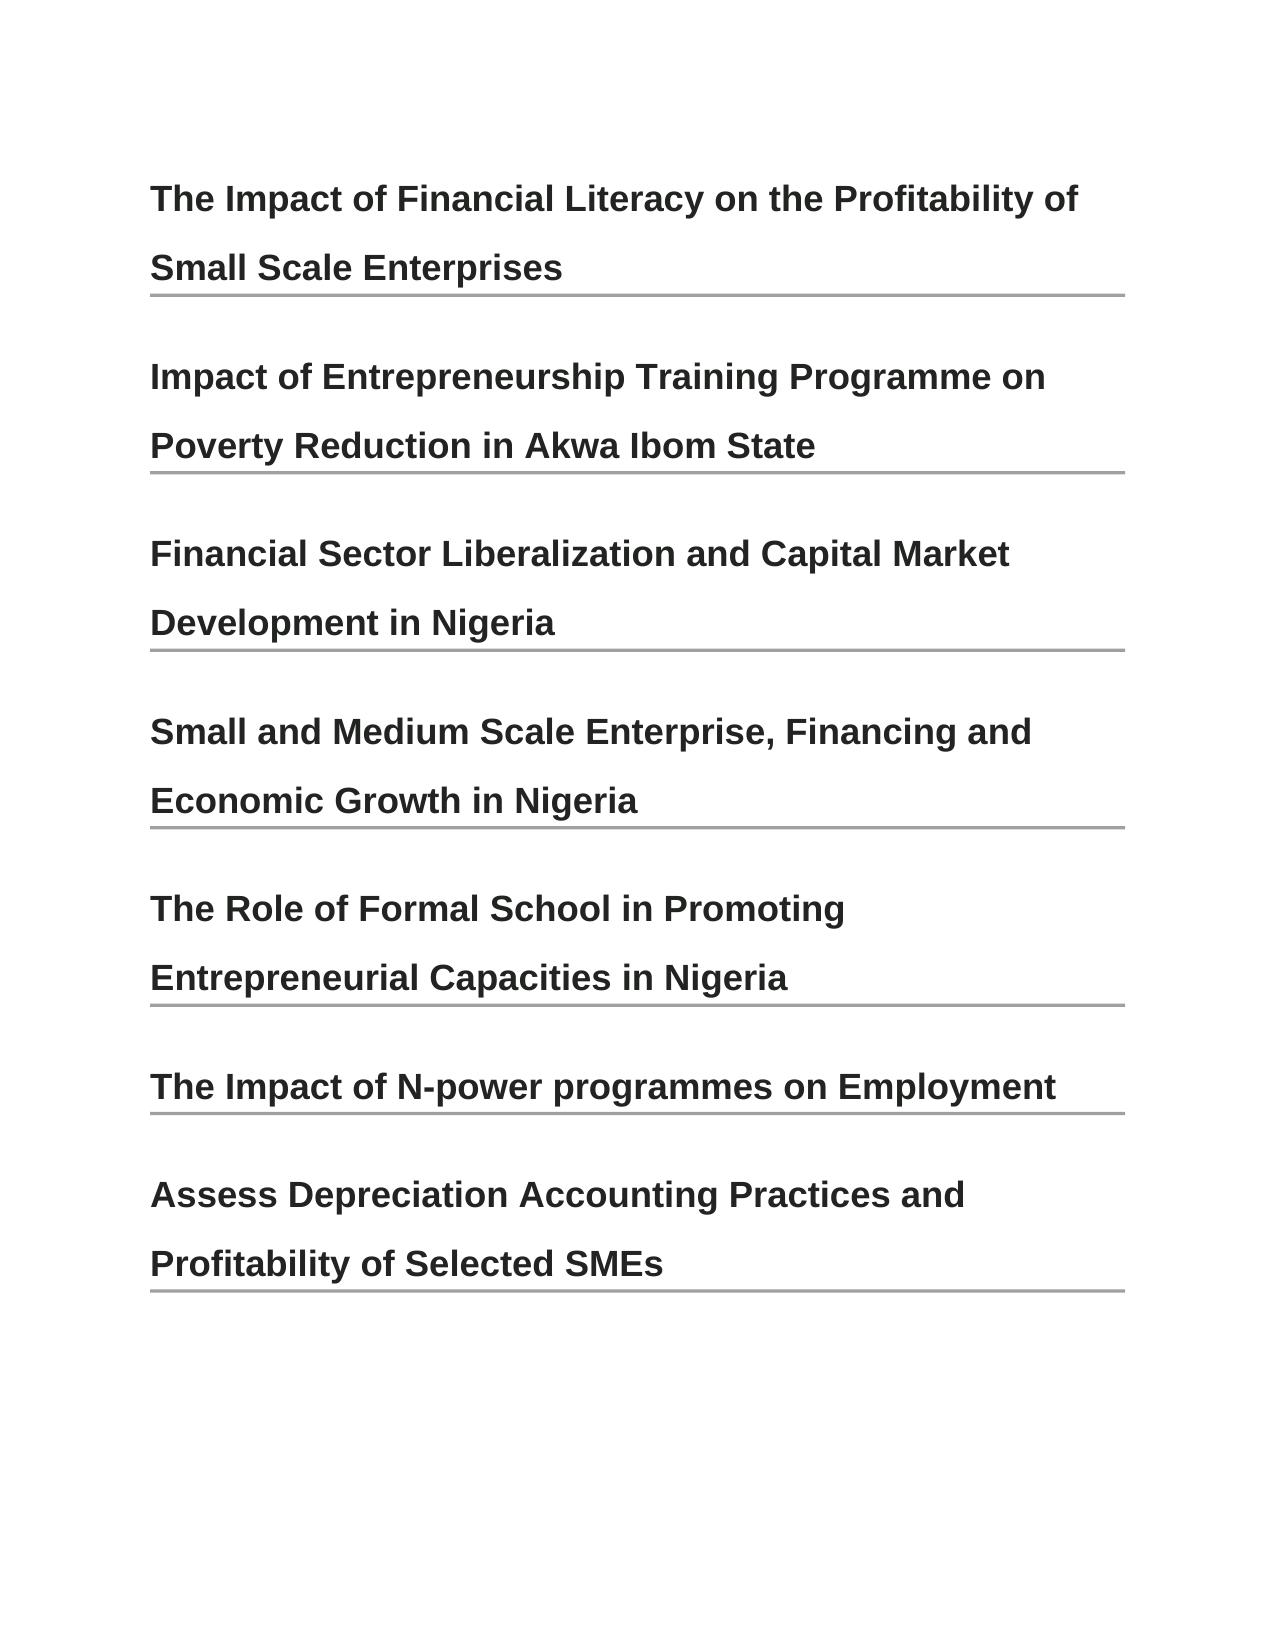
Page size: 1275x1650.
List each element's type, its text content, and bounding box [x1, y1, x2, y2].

text The Impact of N-power programmes on Employment [150, 1037, 1125, 1107]
text The Impact of Financial Literacy on the Profitability of Small Scale Enterprises [150, 150, 1125, 288]
text Small and Medium Scale Enterprise, Financing and Economic Growth in Nigeria [150, 682, 1125, 821]
text Assess Depreciation Accounting Practices and Profitability of Selected SMEs [150, 1146, 1125, 1284]
text Financial Sector Liberalization and Capital Market Development in Nigeria [150, 505, 1125, 643]
text The Role of Formal School in Promoting Entrepreneurial Capacities in Nigeria [150, 860, 1125, 998]
text Impact of Entrepreneurship Training Programme on Poverty Reduction in Akwa Ibom State [150, 327, 1125, 466]
